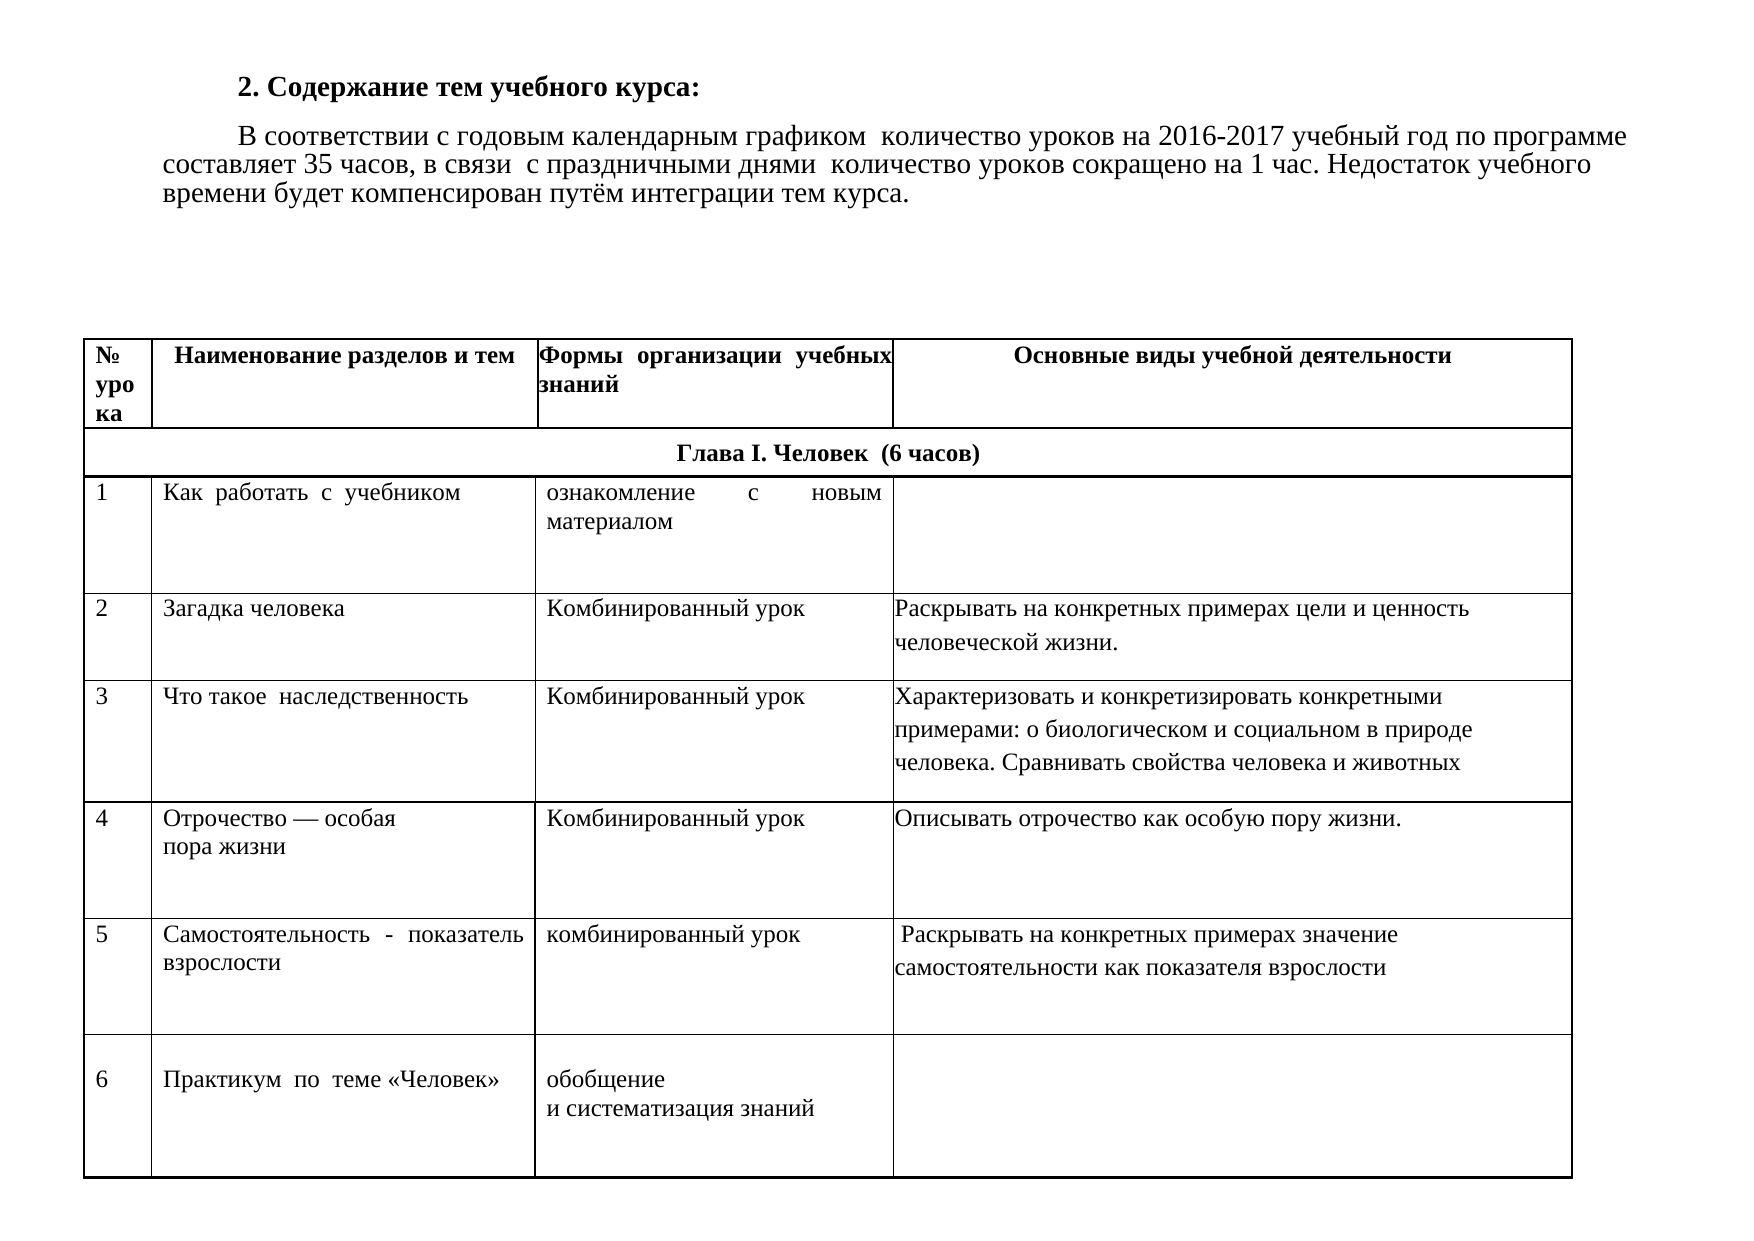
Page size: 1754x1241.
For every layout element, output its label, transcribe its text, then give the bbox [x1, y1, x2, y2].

table_cell [894, 478, 1571, 592]
table_cell [894, 1035, 1571, 1176]
text 2. Содержание тем учебного курса: [162, 74, 1653, 102]
table_cell Комбинированный урок [536, 803, 893, 918]
table_cell Самостоятельность - показатель взрослости [152, 919, 534, 1034]
text В соответствии с годовым календарным графиком количество уроков на 2016-2017 учебный год по программе составляет 35 часов, в связи с праздничными днями количество уроков сокращено на 1 час. Недостаток учебного времени будет компенсирован путём интеграции тем курса. [162, 123, 1653, 209]
table_header № урока [85, 340, 151, 427]
table_cell 6 [85, 1035, 151, 1176]
table_header Наименование разделов и тем [153, 340, 537, 427]
table_cell Что такое наследственность [152, 681, 535, 801]
table_cell Описывать отрочество как особую пору жизни. [894, 803, 1571, 918]
table_cell 2 [85, 594, 151, 680]
table_cell Раскрывать на конкретных примерах значение самостоятельности как показателя взрослости [894, 919, 1571, 1034]
table_cell Характеризовать и конкретизировать конкретными примерами: о биологическом и социальном в природе человека. Сравнивать свойства человека и животных [894, 681, 1571, 801]
table_cell Комбинированный урок [536, 681, 893, 801]
table_cell комбинированный урок [536, 919, 893, 1034]
table_header Формы организации учебных знаний [539, 340, 892, 427]
table_cell Как работать с учебником [152, 478, 535, 592]
table_cell Отрочество — особая пора жизни [152, 803, 534, 918]
table_cell 3 [85, 681, 151, 801]
table_cell 5 [85, 919, 151, 1034]
table_cell Практикум по теме «Человек» [152, 1035, 534, 1176]
table_cell Глава I. Человек (6 часов) [85, 429, 1571, 475]
table_header Основные виды учебной деятельности [894, 340, 1571, 427]
table_cell Загадка человека [152, 594, 535, 680]
table_cell Комбинированный урок [536, 594, 893, 680]
table_cell Раскрывать на конкретных примерах цели и ценность человеческой жизни. [894, 594, 1571, 680]
table_cell 1 [85, 478, 151, 592]
table_cell ознакомление с новым материалом [536, 478, 893, 592]
table_cell 4 [85, 803, 151, 918]
table_cell обобщение и систематизация знаний [536, 1035, 893, 1176]
